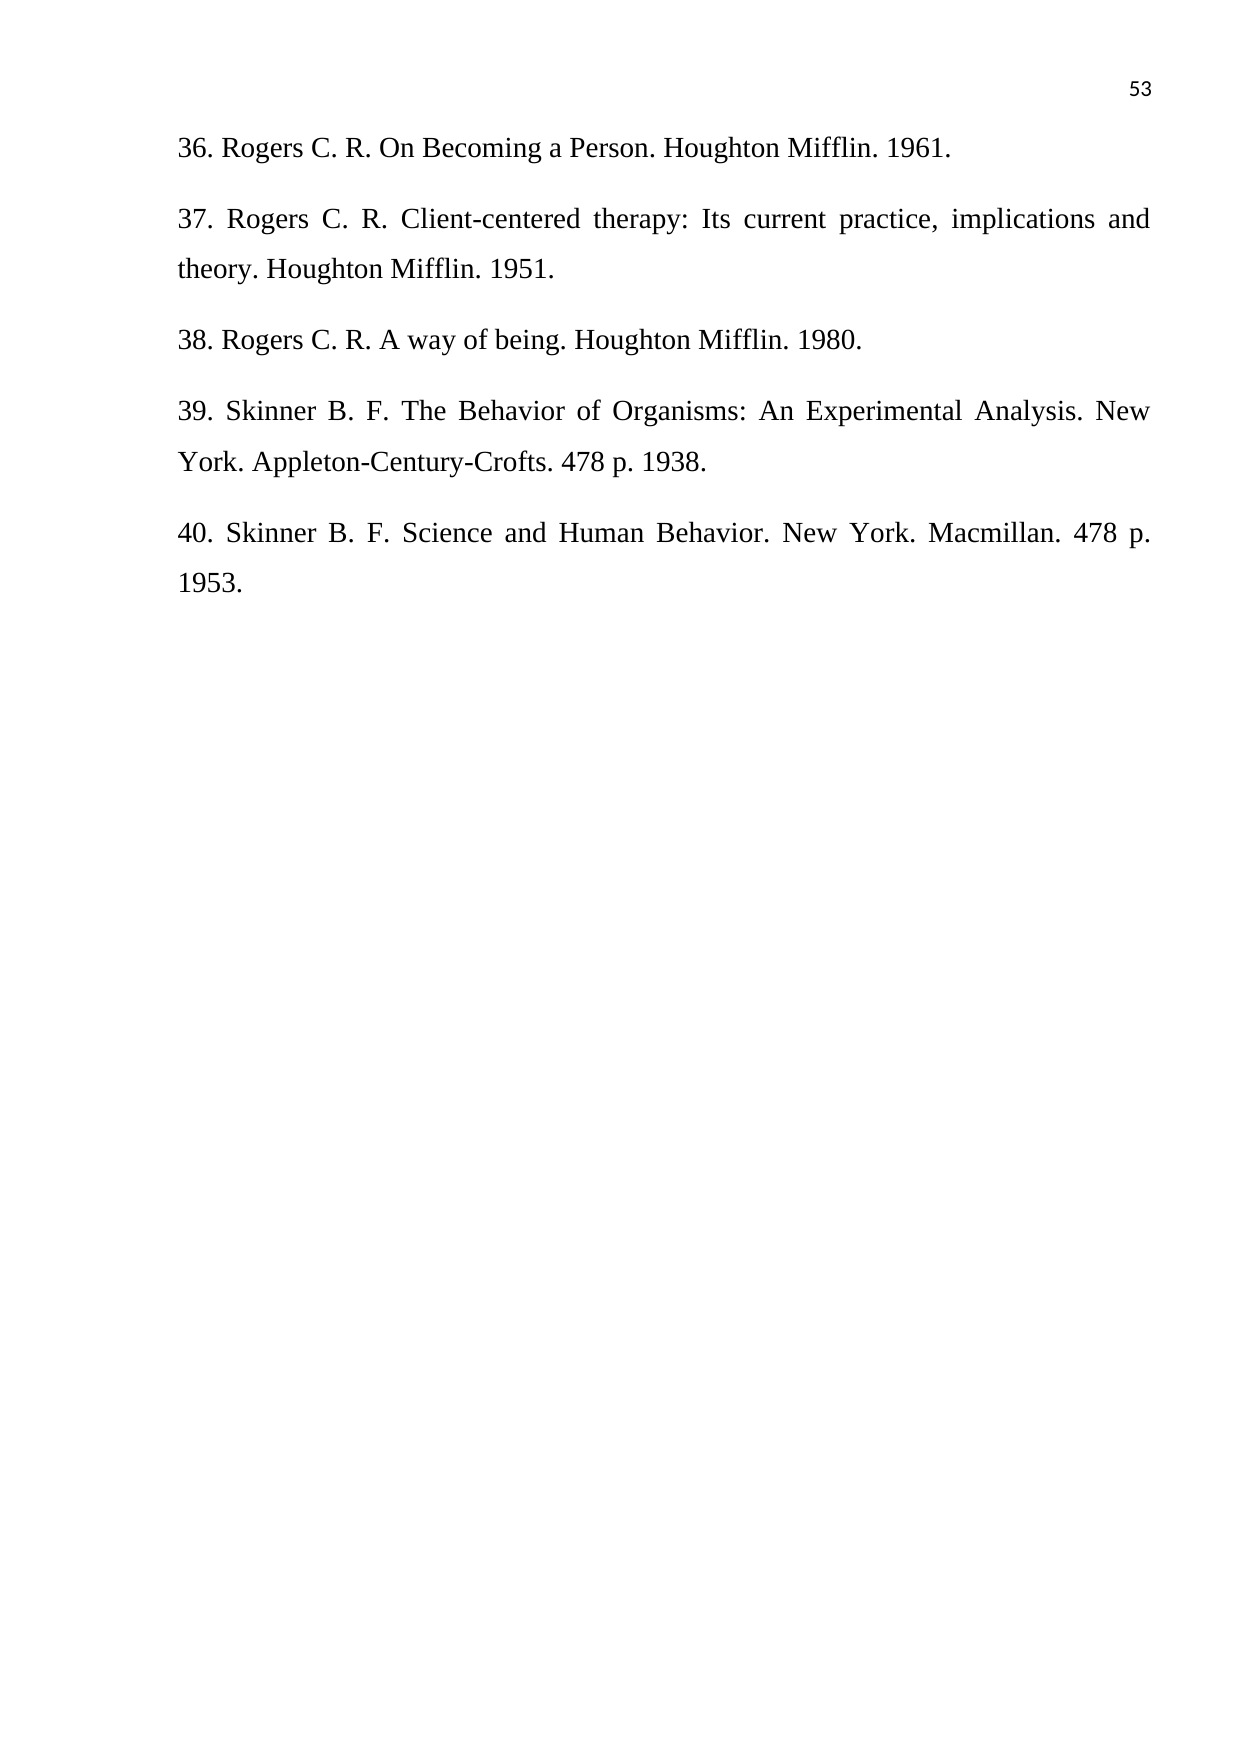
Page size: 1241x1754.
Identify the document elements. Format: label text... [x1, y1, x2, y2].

text 38. Rogers C. R. A way of being. Houghton Mifflin. 1980. [177, 322, 1152, 356]
text 37. Rogers C. R. Client-centered therapy: Its current practice, implications and theory. Houghton Mifflin. 1951. [177, 201, 1152, 285]
text 39. Skinner B. F. The Behavior of Organisms: An Experimental Analysis. New York. Appleton-Century-Crofts. 478 p. 1938. [177, 393, 1152, 477]
text 36. Rogers C. R. On Becoming a Person. Houghton Mifflin. 1961. [177, 130, 1152, 163]
text 40. Skinner B. F. Science and Human Behavior. New York. Macmillan. 478 p. 1953. [177, 515, 1152, 599]
